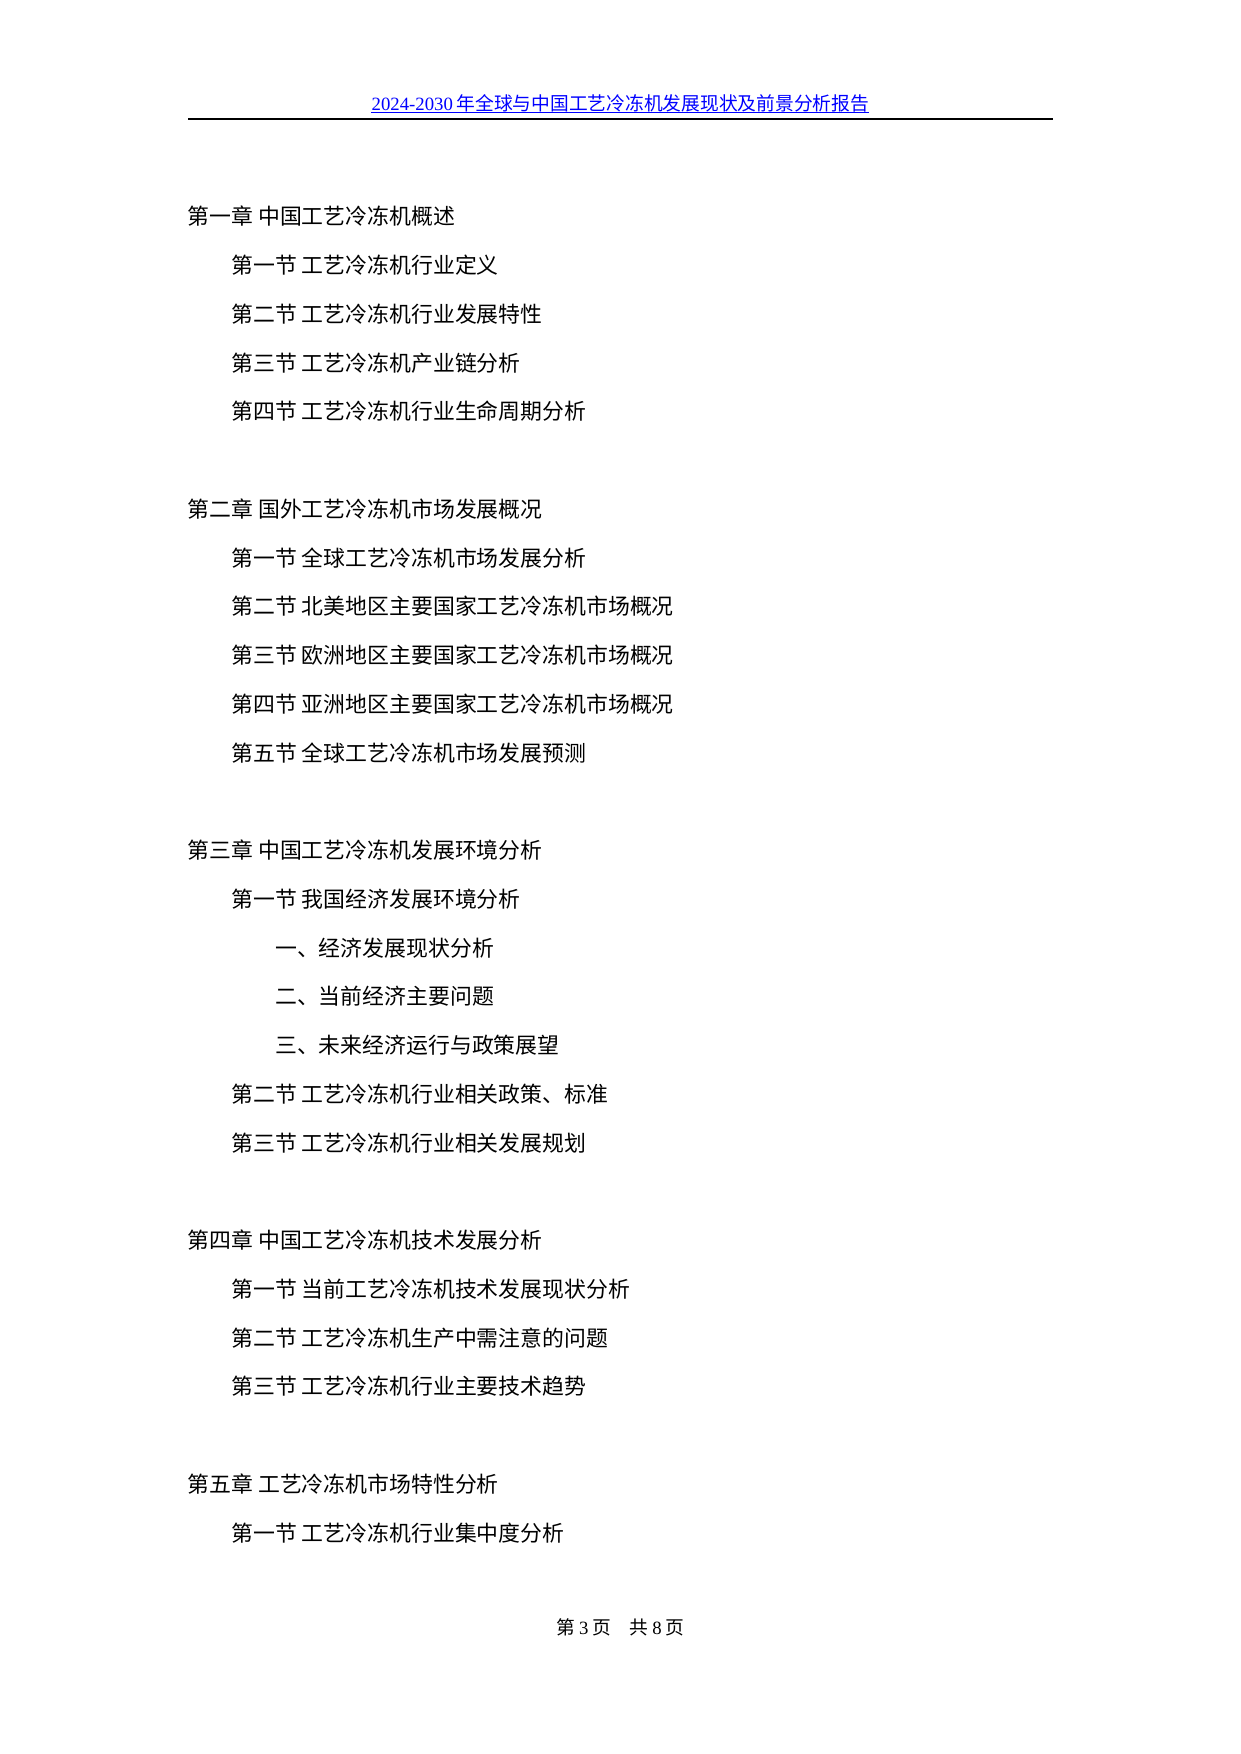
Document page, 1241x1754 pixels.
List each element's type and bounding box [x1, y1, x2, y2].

text [187, 150, 1053, 1548]
